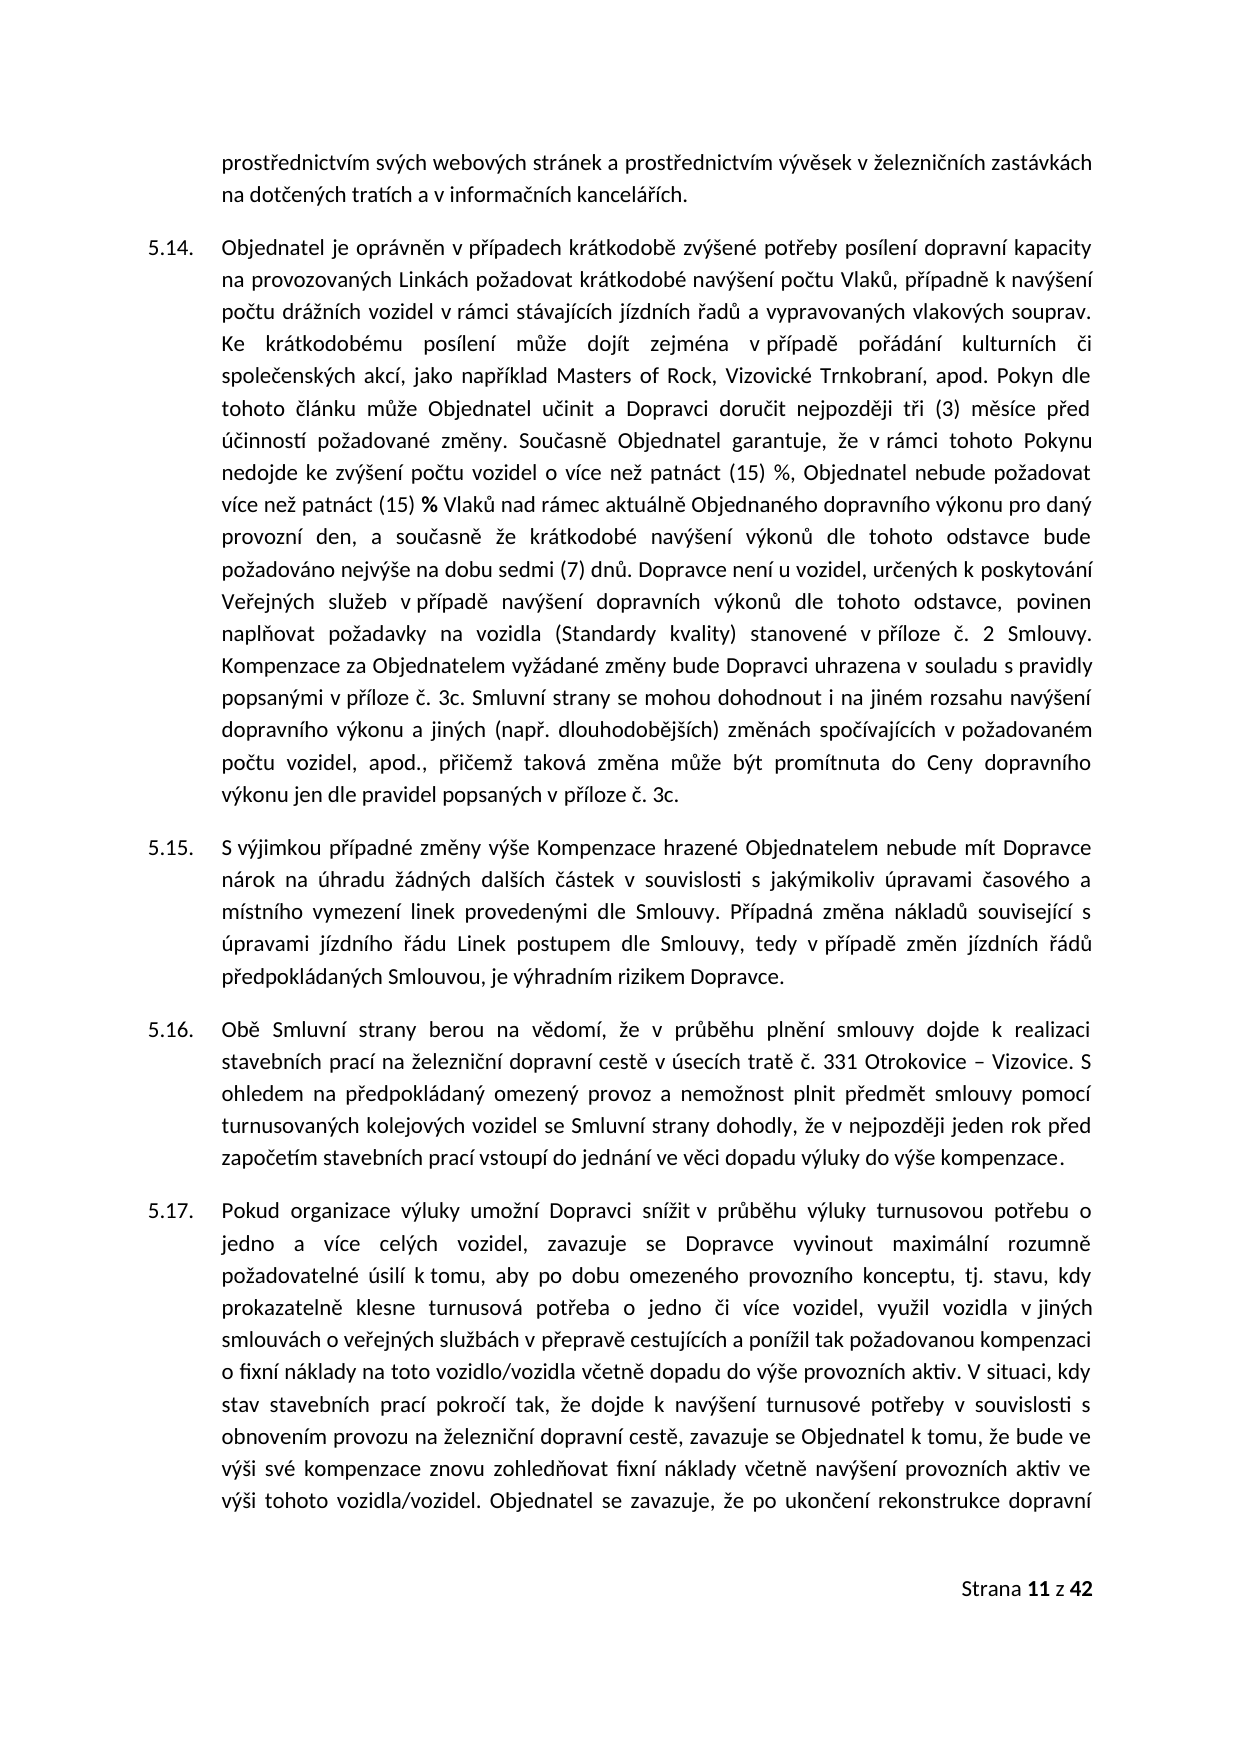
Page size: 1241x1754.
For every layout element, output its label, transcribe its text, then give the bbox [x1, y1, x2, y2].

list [148, 148, 1093, 208]
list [148, 1197, 1093, 1514]
list Objednatel je oprávněn v případech krátkodobě zvýšené potřeby posílení dopravní kapacity na provozovaných Linkách požadovat krátkodobé navýšení počtu Vlaků, případně k navýšení počtu drážních vozidel v rámci stávajících jízdních řadů a vypravovaných vlakových souprav. Ke krátkodobému posílení může dojít zejména v případě pořádání kulturních či společenských akcí, jako například Masters of Rock, Vizovické Trnkobraní, apod. Pokyn dle tohoto článku může Objednatel učinit a Dopravci doručit nejpozději tři (3) měsíce před účinností požadované změny. Současně Objednatel garantuje, že v rámci tohoto Pokynu nedojde ke zvýšení počtu vozidel o více než patnáct (15) %, Objednatel nebude požadovat více než patnáct (15) % Vlaků nad rámec aktuálně Objednaného dopravního výkonu pro daný provozní den, a současně že krátkodobé navýšení výkonů dle tohoto odstavce bude požadováno nejvýše na dobu sedmi (7) dnů. Dopravce není u vozidel, určených k poskytování Veřejných služeb v případě navýšení dopravních výkonů dle tohoto odstavce, povinen naplňovat požadavky na vozidla (Standardy kvality) stanovené v příloze č. 2 Smlouvy. Kompenzace za Objednatelem vyžádané změny bude Dopravci uhrazena v souladu s pravidly popsanými v příloze č. 3c. Smluvní strany se mohou dohodnout i na jiném rozsahu navýšení dopravního výkonu a jiných (např. dlouhodobějších) změnách spočívajících v požadovaném počtu vozidel, apod., přičemž taková změna může být promítnuta do Ceny dopravního výkonu jen dle pravidel popsaných v příloze č. 3c. [148, 233, 1093, 808]
list S výjimkou případné změny výše Kompenzace hrazené Objednatelem nebude mít Dopravce nárok na úhradu žádných dalších částek v souvislosti s jakýmikoliv úpravami časového a místního vymezení linek provedenými dle Smlouvy. Případná změna nákladů související s úpravami jízdního řádu Linek postupem dle Smlouvy, tedy v případě změn jízdních řádů předpokládaných Smlouvou, je výhradním rizikem Dopravce. [148, 833, 1093, 990]
list Obě Smluvní strany berou na vědomí, že v průběhu plnění smlouvy dojde k realizaci stavebních prací na železniční dopravní cestě v úsecích tratě č. 331 Otrokovice – Vizovice. S ohledem na předpokládaný omezený provoz a nemožnost plnit předmět smlouvy pomocí turnusovaných kolejových vozidel se Smluvní strany dohodly, že v nejpozději jeden rok před započetím stavebních prací vstoupí do jednání ve věci dopadu výluky do výše kompenzace. [148, 1015, 1093, 1172]
